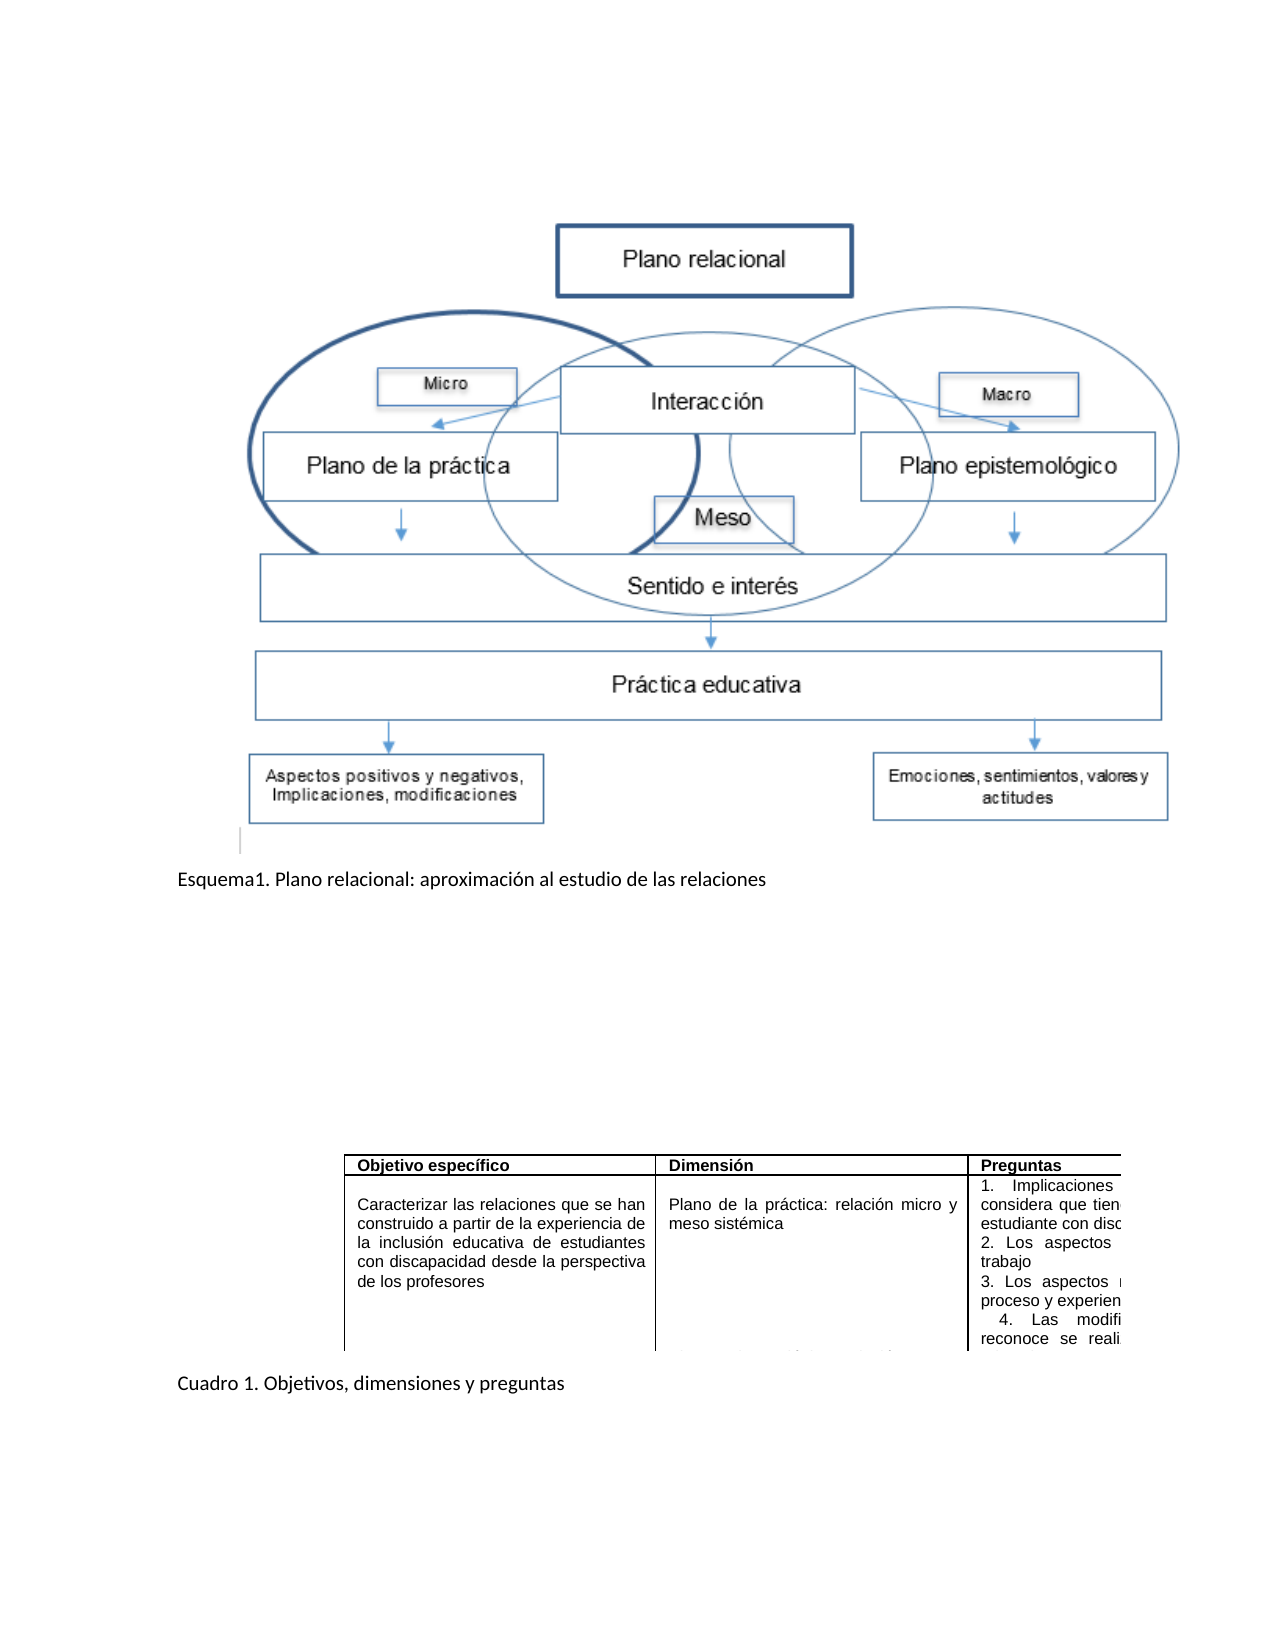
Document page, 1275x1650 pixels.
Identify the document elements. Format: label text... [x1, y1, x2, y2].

picture [177, 147, 1271, 854]
text Cuadro 1. Objetivos, dimensiones y preguntas [177, 1370, 1098, 1395]
text Esquema1. Plano relacional: aproximación al estudio de las relaciones [177, 854, 1098, 892]
